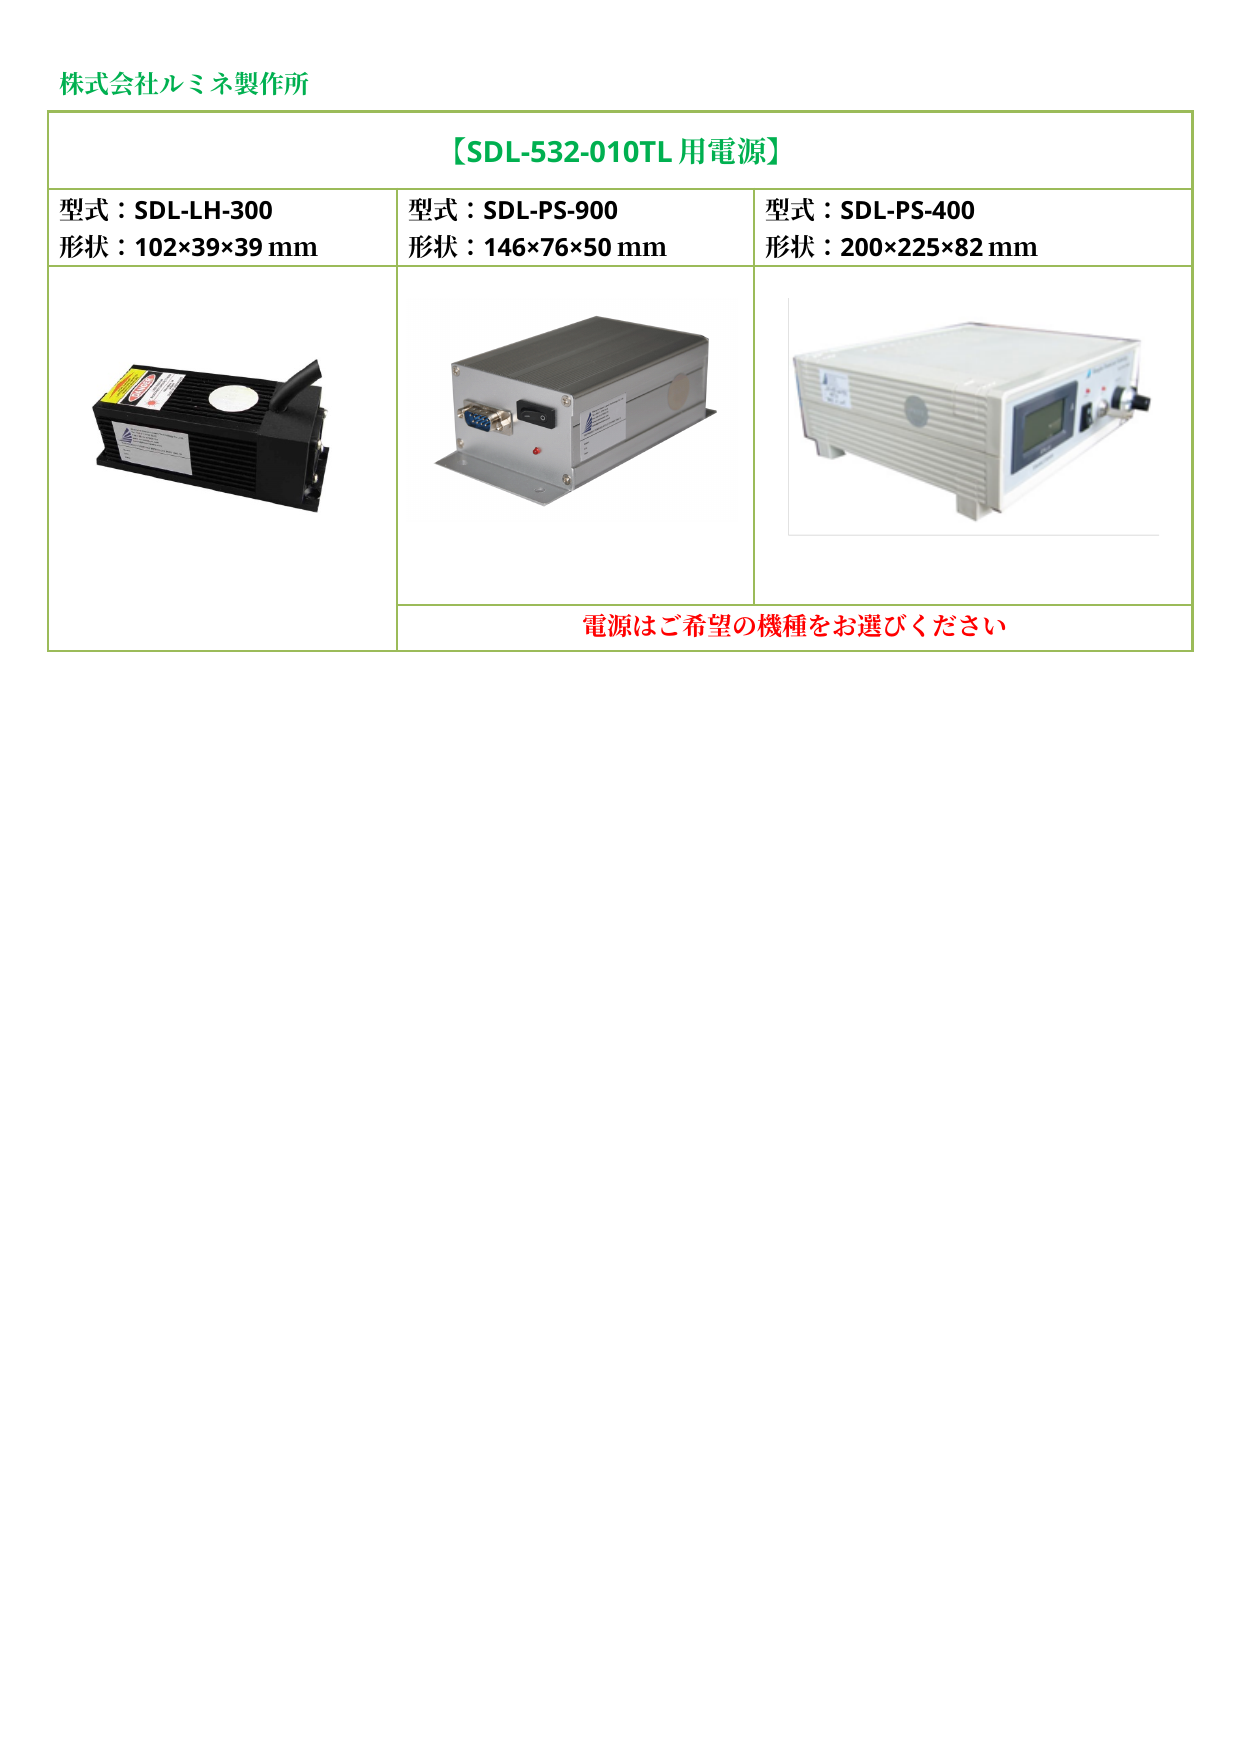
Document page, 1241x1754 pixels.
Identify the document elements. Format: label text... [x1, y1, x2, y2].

picture [787, 298, 1160, 537]
picture [406, 298, 738, 522]
table_cell [755, 267, 1191, 604]
table_cell 電源はご希望の機種をお選びください [398, 606, 1191, 649]
table_cell [49, 267, 396, 649]
table_cell 型式：SDL-PS-900 形状：146×76×50ｍｍ [398, 190, 753, 264]
table_cell 【SDL-532-010TL用電源】 [49, 113, 1191, 187]
table_cell 型式：SDL-LH-300 形状：102×39×39ｍｍ [49, 190, 396, 264]
table_cell 型式：SDL-PS-400 形状：200×225×82ｍｍ [755, 190, 1191, 264]
picture [75, 340, 347, 517]
table_cell [398, 267, 753, 604]
